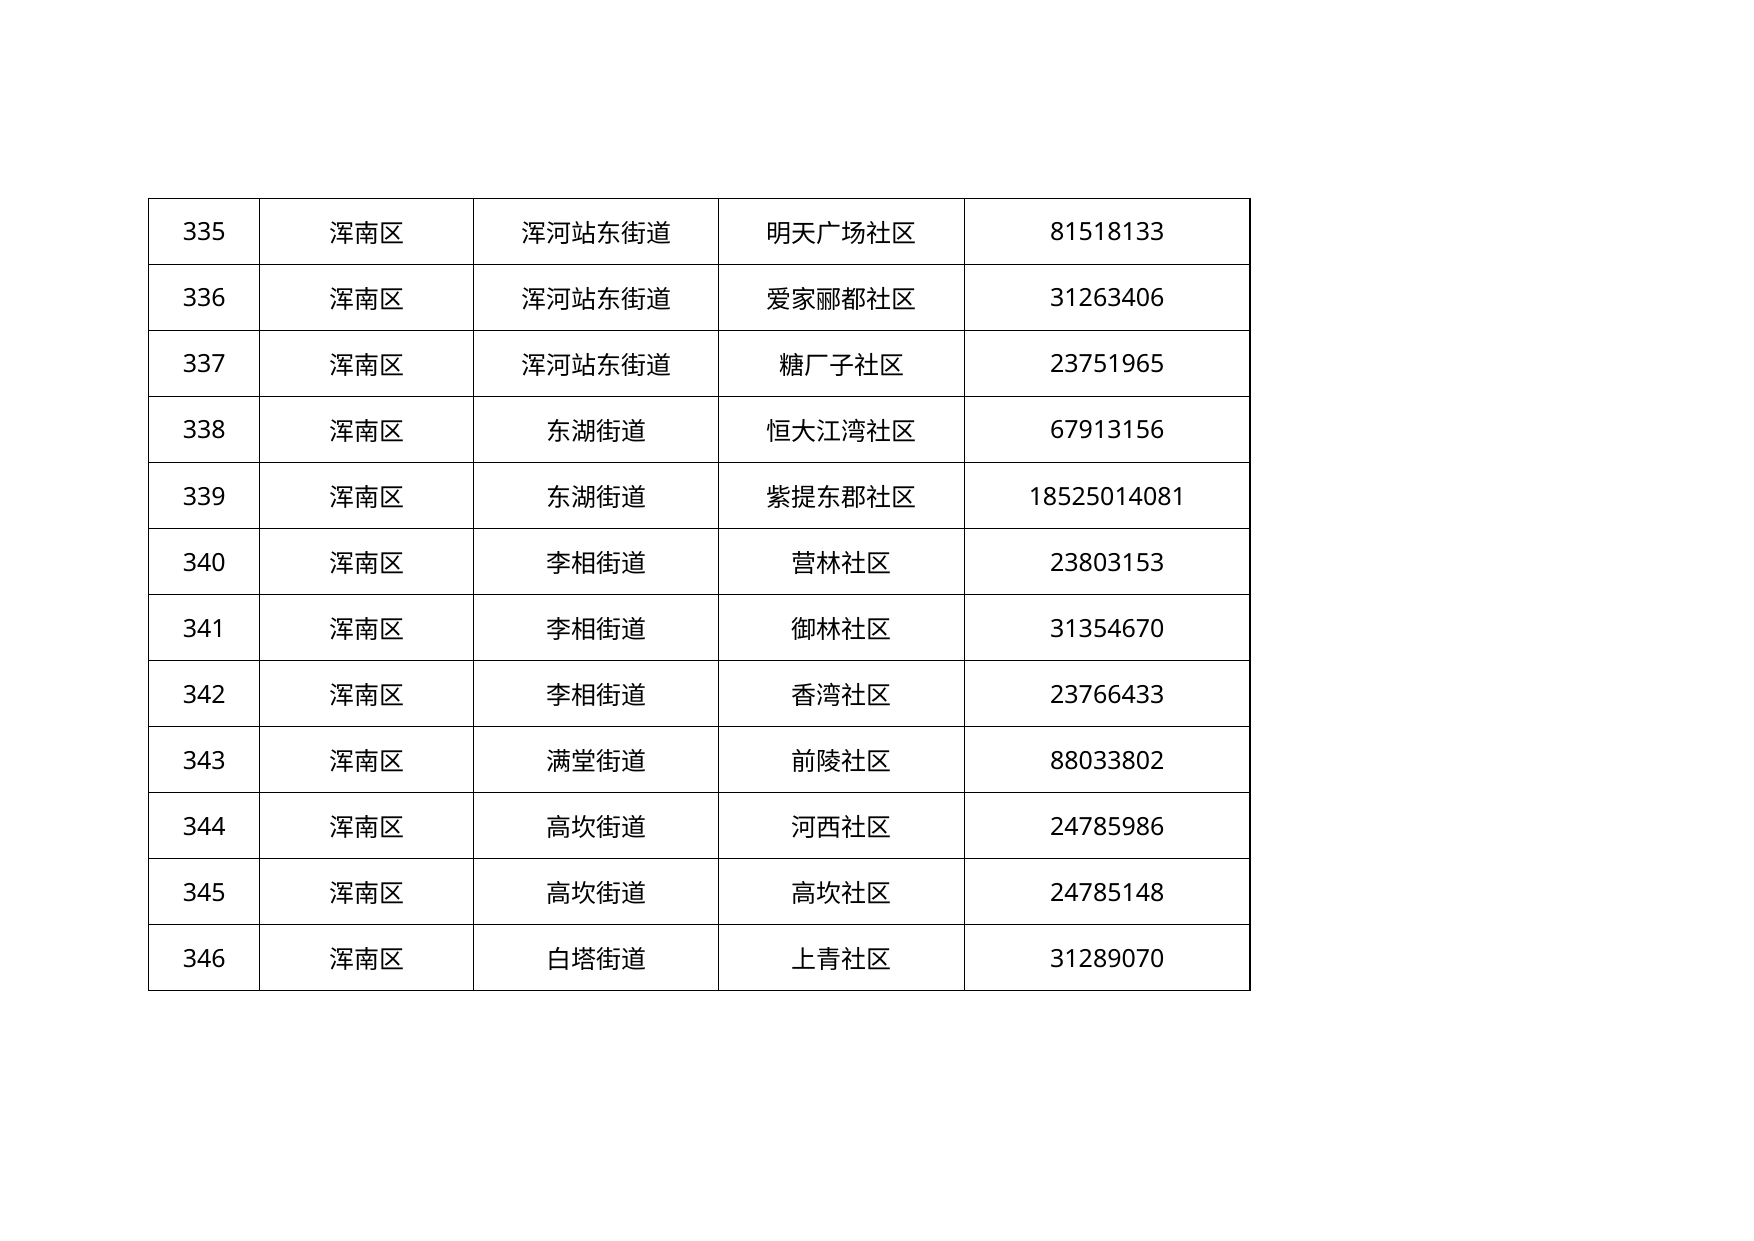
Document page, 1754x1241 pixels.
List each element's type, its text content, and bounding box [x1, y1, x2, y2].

table_cell 爱家郦都社区 [719, 265, 964, 330]
table_cell 浑河站东街道 [474, 199, 718, 264]
table_cell 紫提东郡社区 [719, 463, 964, 528]
table_cell 浑南区 [260, 595, 473, 660]
table_cell 23766433 [965, 661, 1249, 726]
table_cell 浑河站东街道 [474, 331, 718, 396]
table_cell 高坎街道 [474, 859, 718, 924]
table_cell 24785148 [965, 859, 1249, 924]
table_cell 335 [149, 199, 259, 264]
table_cell 高坎社区 [719, 859, 964, 924]
table_cell 浑南区 [260, 727, 473, 792]
table_cell 香湾社区 [719, 661, 964, 726]
table_cell 浑南区 [260, 793, 473, 858]
table_cell 浑南区 [260, 265, 473, 330]
table_cell 浑南区 [260, 463, 473, 528]
table_cell 李相街道 [474, 529, 718, 594]
table_cell 东湖街道 [474, 397, 718, 462]
table_cell 浑南区 [260, 331, 473, 396]
table_cell 浑南区 [260, 661, 473, 726]
table_cell 337 [149, 331, 259, 396]
table_cell 东湖街道 [474, 463, 718, 528]
table_cell 明天广场社区 [719, 199, 964, 264]
table_cell 23803153 [965, 529, 1249, 594]
table_cell 345 [149, 859, 259, 924]
table_cell 24785986 [965, 793, 1249, 858]
table_cell 343 [149, 727, 259, 792]
table_cell 31263406 [965, 265, 1249, 330]
table_cell 前陵社区 [719, 727, 964, 792]
table_cell 18525014081 [965, 463, 1249, 528]
table_cell 白塔街道 [474, 925, 718, 990]
table_cell 河西社区 [719, 793, 964, 858]
table_cell 糖厂子社区 [719, 331, 964, 396]
table_cell 88033802 [965, 727, 1249, 792]
table_cell 高坎街道 [474, 793, 718, 858]
table_cell 340 [149, 529, 259, 594]
table_cell 344 [149, 793, 259, 858]
table_cell 67913156 [965, 397, 1249, 462]
table_cell 31354670 [965, 595, 1249, 660]
table_cell 浑南区 [260, 859, 473, 924]
table_cell 338 [149, 397, 259, 462]
table_cell 上青社区 [719, 925, 964, 990]
table_cell 满堂街道 [474, 727, 718, 792]
table_cell 李相街道 [474, 595, 718, 660]
table_cell 浑南区 [260, 397, 473, 462]
table_cell 李相街道 [474, 661, 718, 726]
table_cell 336 [149, 265, 259, 330]
table_cell 341 [149, 595, 259, 660]
table_cell 346 [149, 925, 259, 990]
table_cell 恒大江湾社区 [719, 397, 964, 462]
table_cell 营林社区 [719, 529, 964, 594]
table_cell 浑河站东街道 [474, 265, 718, 330]
table_cell 御林社区 [719, 595, 964, 660]
table_cell 浑南区 [260, 529, 473, 594]
table_cell 浑南区 [260, 925, 473, 990]
table_cell 23751965 [965, 331, 1249, 396]
table_cell 342 [149, 661, 259, 726]
table_cell 81518133 [965, 199, 1249, 264]
table_cell 浑南区 [260, 199, 473, 264]
table_cell 339 [149, 463, 259, 528]
table_cell 31289070 [965, 925, 1249, 990]
